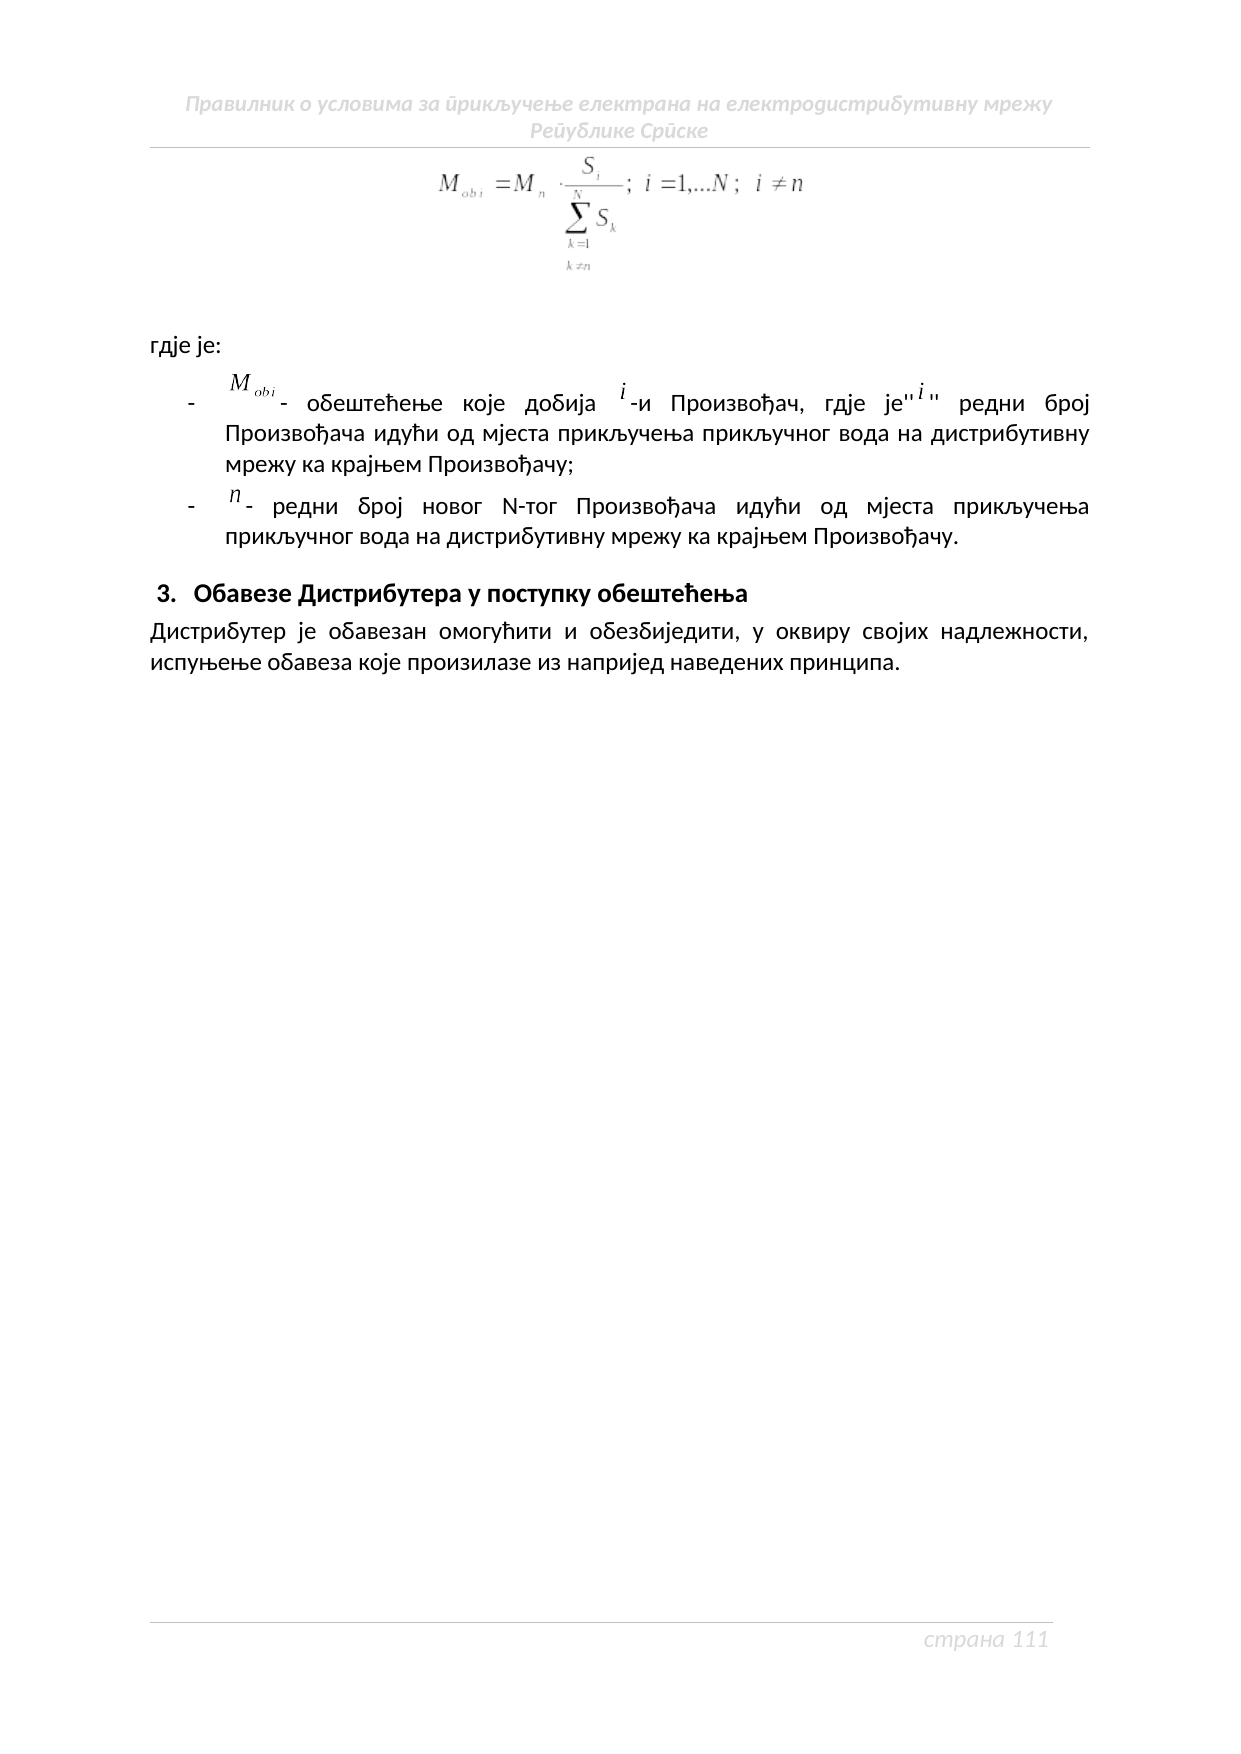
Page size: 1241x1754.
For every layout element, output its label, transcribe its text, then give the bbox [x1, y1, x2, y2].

subtitle Обавезе Дистрибутера у поступку обештећења [156, 576, 1090, 609]
text Дистрибутер је обавезан омогућити и обезбиједити, у оквиру својих надлежности, испуњење обавеза које произилазе из напријед наведених принципа. [150, 615, 1090, 676]
text гдје је: [150, 329, 1090, 359]
list - редни број новог N-тог Произвођача идући од мјеста прикључења прикључног вода на дистрибутивну мрежу ка крајњем Произвођачу. [187, 484, 1090, 551]
list - обештећење које добија -и Произвођач, гдје је'''' редни број Произвођача идући од мјеста прикључења прикључног вода на дистрибутивну мрежу ка крајњем Произвођачу; [187, 366, 1090, 478]
